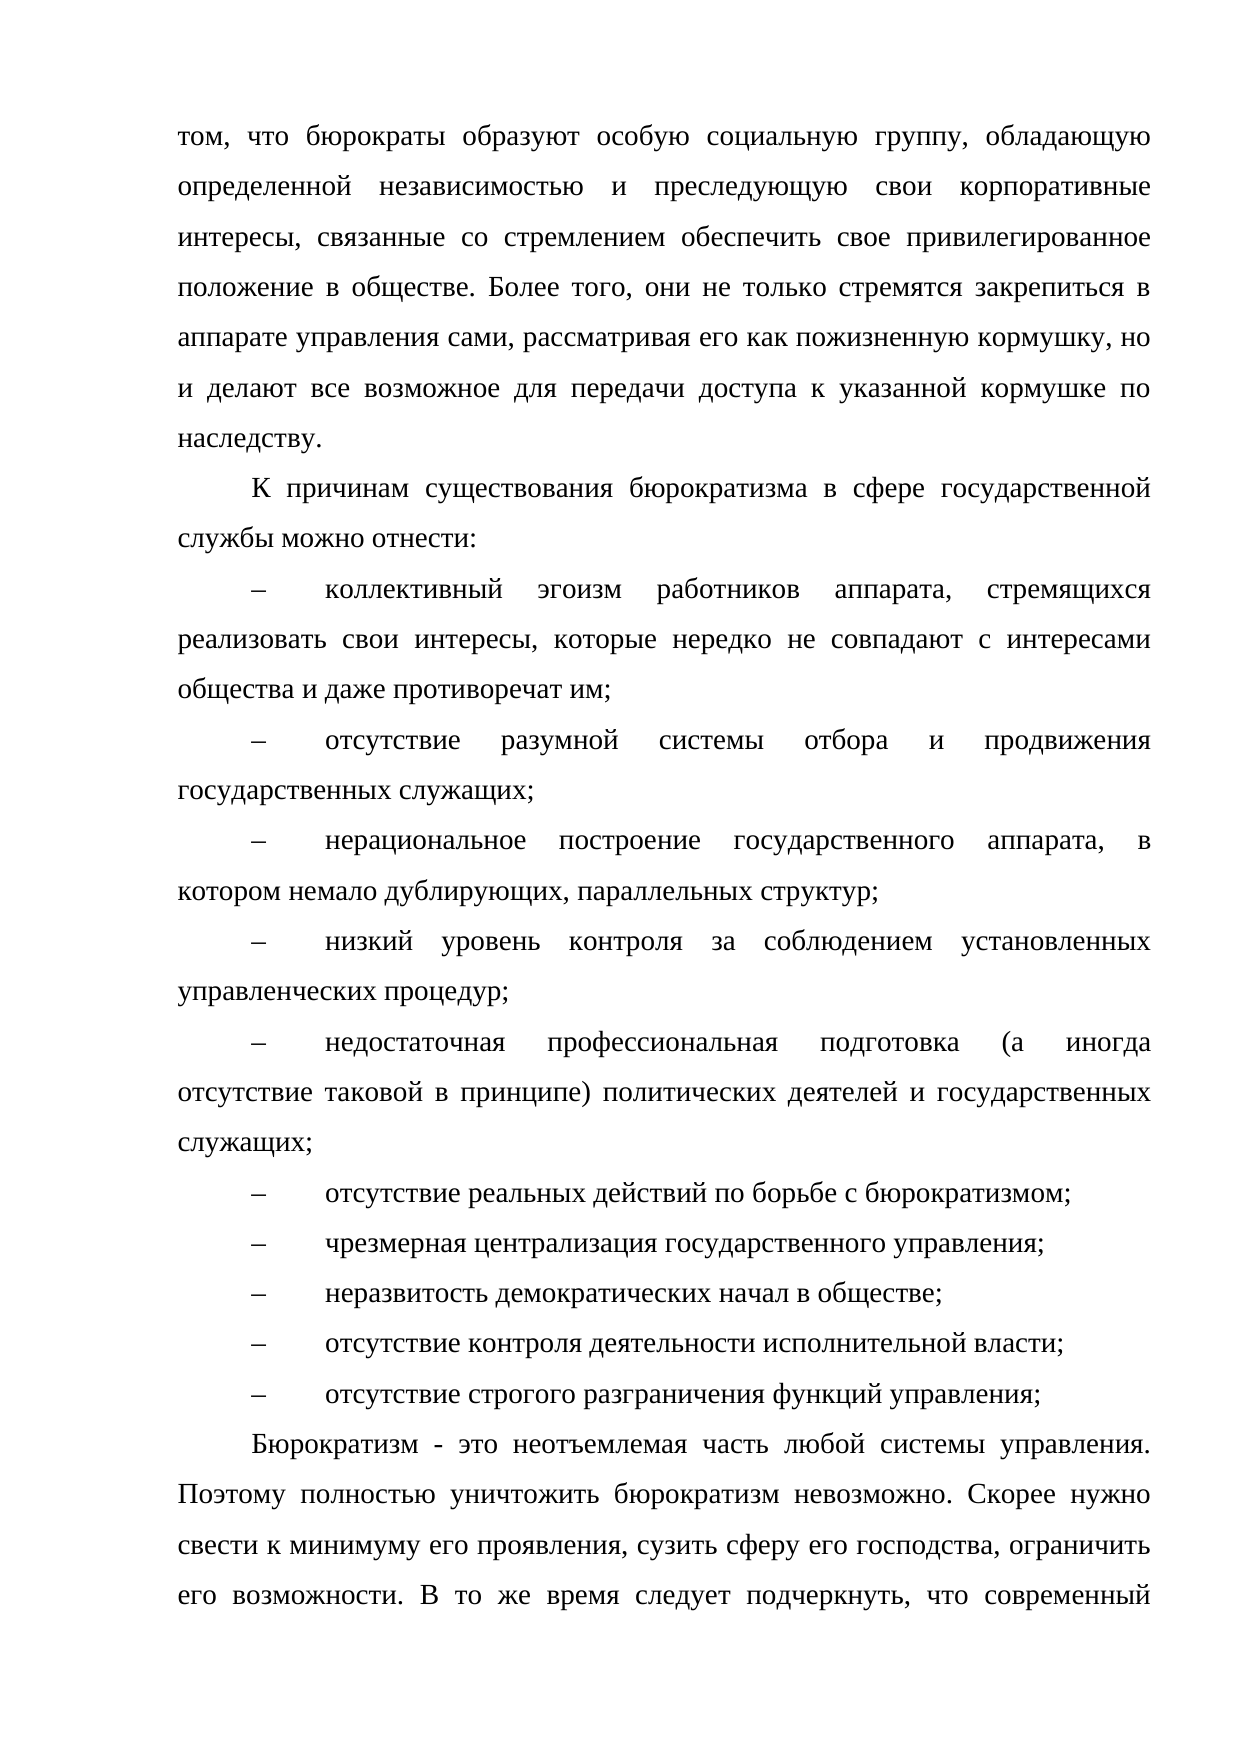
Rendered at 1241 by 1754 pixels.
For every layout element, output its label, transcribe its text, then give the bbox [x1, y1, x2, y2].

text К причинам существования бюрократизма в сфере государственной службы можно отнести: [177, 470, 1152, 554]
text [177, 118, 1152, 453]
list отсутствие контроля деятельности исполнительной власти; [177, 1326, 1152, 1359]
list недостаточная профессиональная подготовка (а иногда отсутствие таковой в принципе) политических деятелей и государственных служащих; [177, 1024, 1152, 1158]
list низкий уровень контроля за соблюдением установленных управленческих процедур; [177, 923, 1152, 1007]
list чрезмерная централизация государственного управления; [177, 1225, 1152, 1258]
list отсутствие разумной системы отбора и продвижения государственных служащих; [177, 722, 1152, 806]
list коллективный эгоизм работников аппарата, стремящихся реализовать свои интересы, которые нередко не совпадают с интересами общества и даже противоречат им; [177, 571, 1152, 705]
list отсутствие строгого разграничения функций управления; [177, 1376, 1152, 1409]
list неразвитость демократических начал в обществе; [177, 1275, 1152, 1309]
list отсутствие реальных действий по борьбе с бюрократизмом; [177, 1175, 1152, 1208]
list нерациональное построение государственного аппарата, в котором немало дублирующих, параллельных структур; [177, 822, 1152, 906]
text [177, 1426, 1152, 1611]
